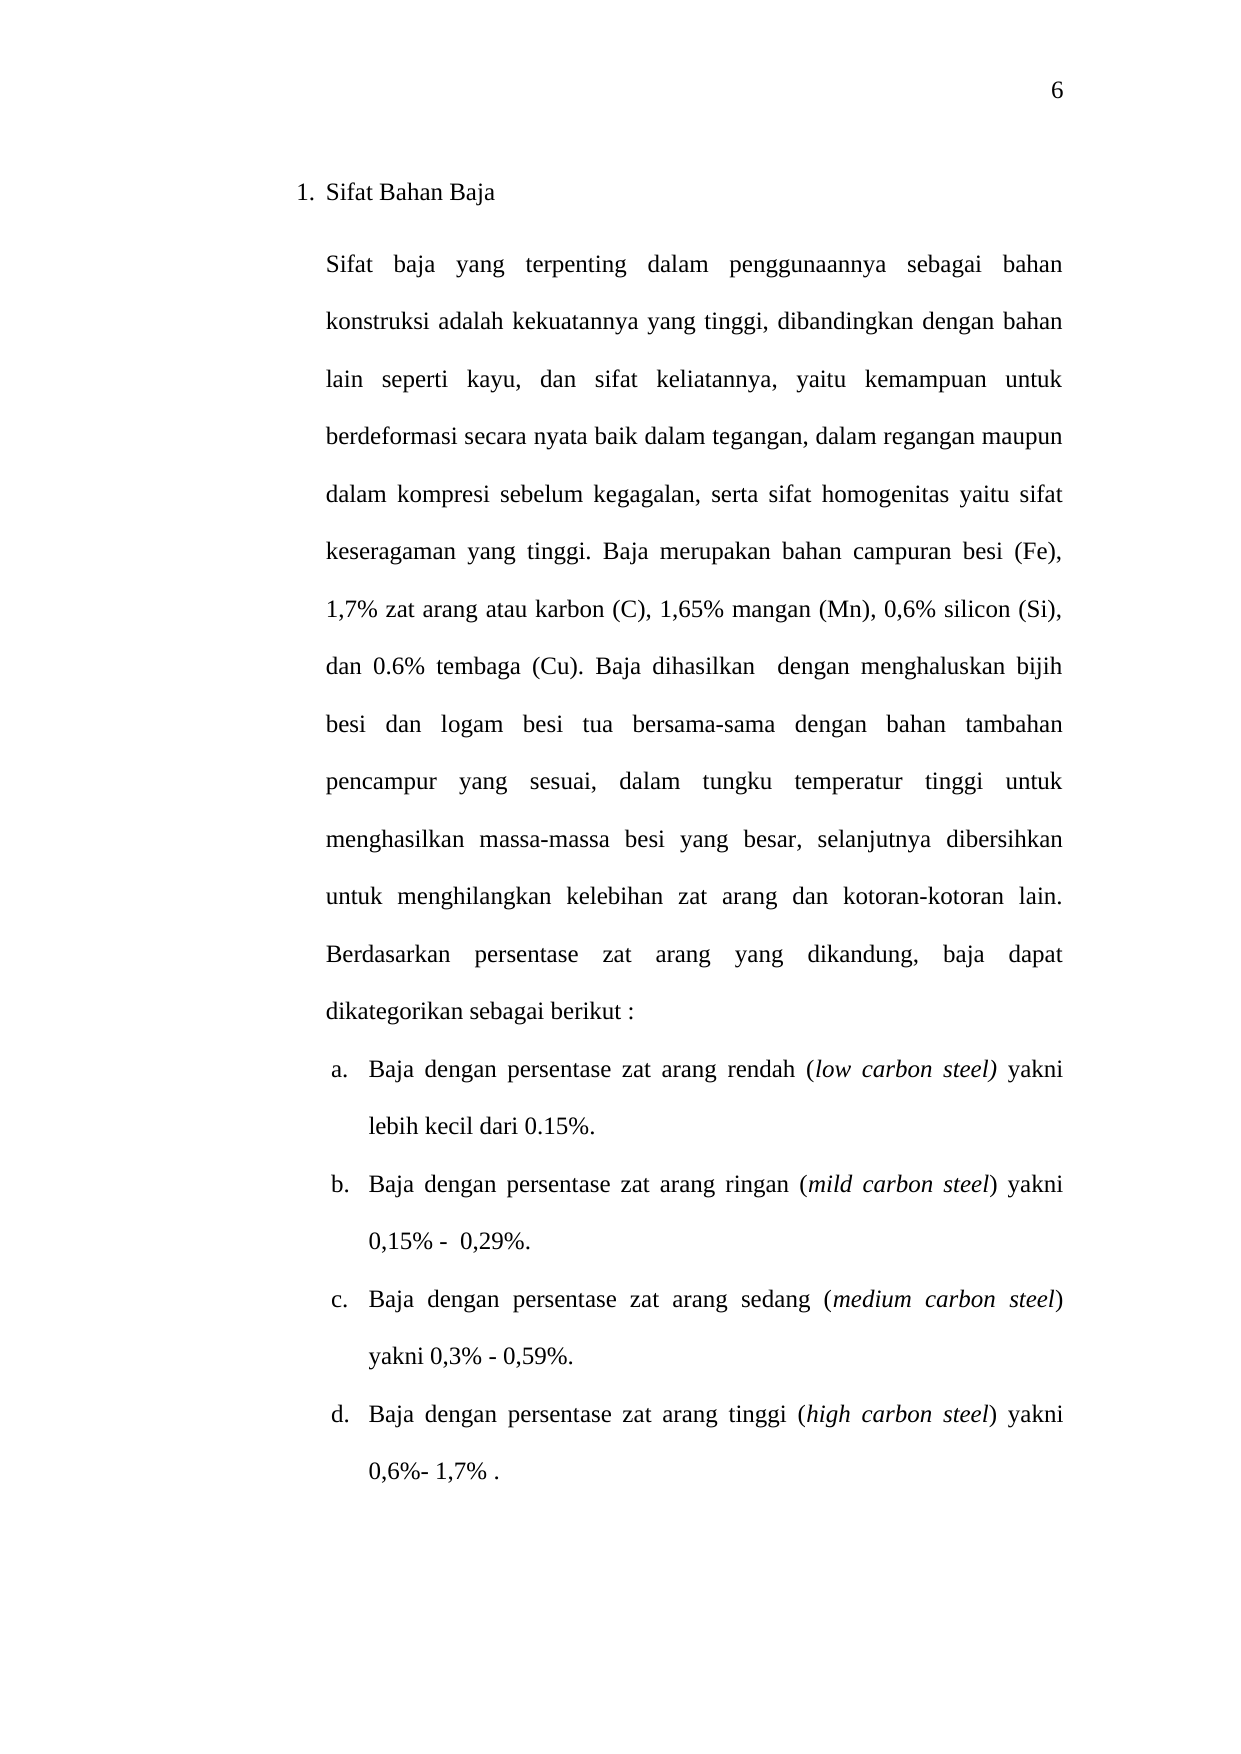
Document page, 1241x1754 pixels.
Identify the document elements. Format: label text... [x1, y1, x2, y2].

list Baja dengan persentase zat arang tinggi (high carbon steel) yakni 0,6%- 1,7% . [331, 1399, 1063, 1485]
list Sifat Bahan Baja [296, 177, 1063, 206]
list Baja dengan persentase zat arang sedang (medium carbon steel) yakni 0,3% - 0,59%. [331, 1284, 1063, 1370]
list Sifat baja yang terpenting dalam penggunaannya sebagai bahan konstruksi adalah kekuatannya yang tinggi, dibandingkan dengan bahan lain seperti kayu, dan sifat keliatannya, yaitu kemampuan untuk berdeformasi secara nyata baik dalam tegangan, dalam regangan maupun dalam kompresi sebelum kegagalan, serta sifat homogenitas yaitu sifat keseragaman yang tinggi. Baja merupakan bahan campuran besi (Fe), 1,7% zat arang atau karbon (C), 1,65% mangan (Mn), 0,6% silicon (Si), dan 0.6% tembaga (Cu). Baja dihasilkan dengan menghaluskan bijih besi dan logam besi tua bersama-sama dengan bahan tambahan pencampur yang sesuai, dalam tungku temperatur tinggi untuk menghasilkan massa-massa besi yang besar, selanjutnya dibersihkan untuk menghilangkan kelebihan zat arang dan kotoran-kotoran lain. Berdasarkan persentase zat arang yang dikandung, baja dapat dikategorikan sebagai berikut : [326, 249, 1063, 1025]
list Baja dengan persentase zat arang rendah (low carbon steel) yakni lebih kecil dari 0.15%. [331, 1054, 1063, 1140]
list Baja dengan persentase zat arang ringan (mild carbon steel) yakni 0,15% - 0,29%. [331, 1169, 1063, 1255]
